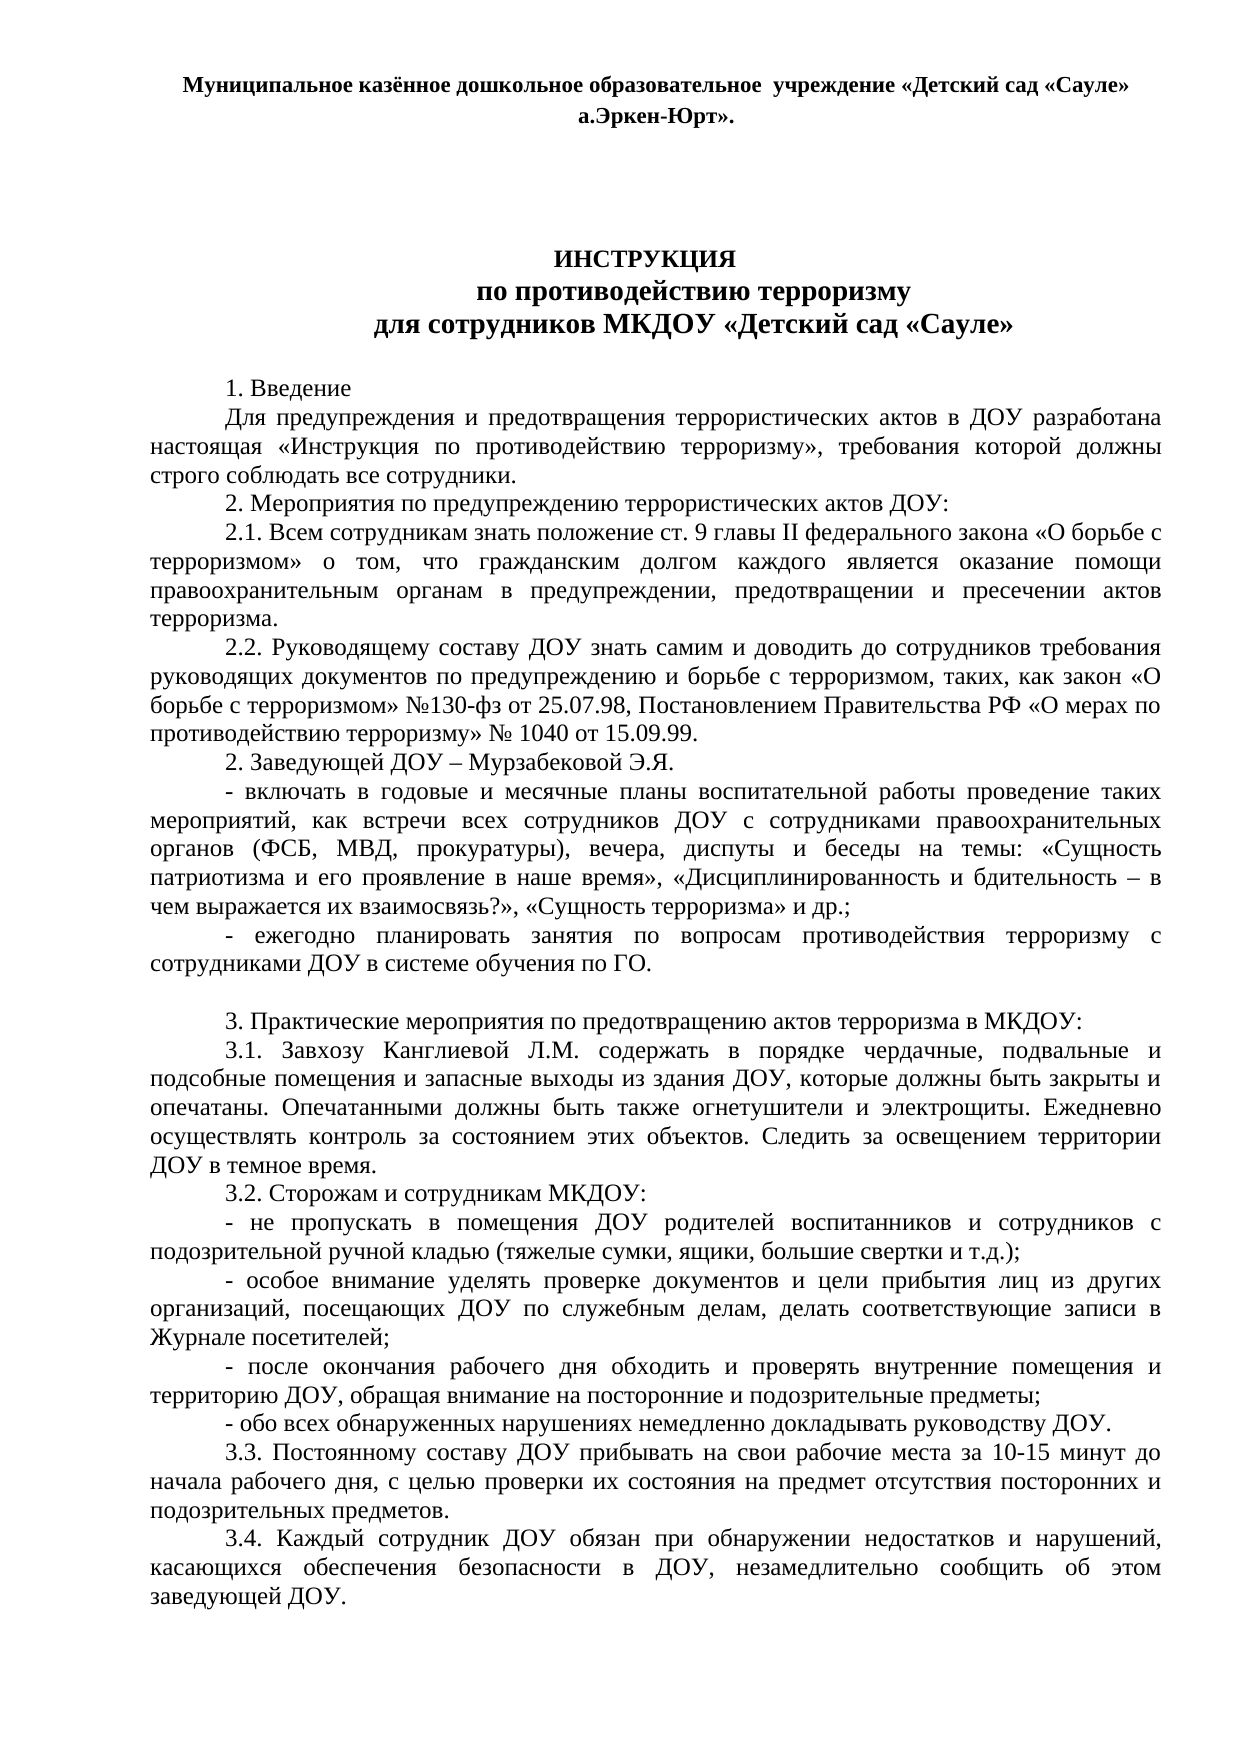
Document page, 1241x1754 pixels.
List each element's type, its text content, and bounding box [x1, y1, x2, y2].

text 3.3. Постоянному составу ДОУ прибывать на свои рабочие места за 10-15 минут до начала рабочего дня, с целью проверки их состояния на предмет отсутствия посторонних и подозрительных предметов. [150, 1437, 1162, 1523]
text 1. Введение [150, 373, 1162, 402]
text - ежегодно планировать занятия по вопросам противодействия терроризму с сотрудниками ДОУ в системе обучения по ГО. [150, 920, 1162, 977]
text по противодействию терроризму [150, 273, 1162, 306]
text 2.1. Всем сотрудникам знать положение ст. 9 главы II федерального закона «О борьбе с терроризмом» о том, что гражданским долгом каждого является оказание помощи правоохранительным органам в предупреждении, предотвращении и пресечении актов терроризма. [150, 517, 1162, 632]
text ИНСТРУКЦИЯ [150, 244, 1162, 273]
text 2. Заведующей ДОУ – Мурзабековой Э.Я. [150, 747, 1162, 776]
text 2. Мероприятия по предупреждению террористических актов ДОУ: [150, 488, 1162, 517]
text 2.2. Руководящему составу ДОУ знать самим и доводить до сотрудников требования руководящих документов по предупреждению и борьбе с терроризмом, таких, как закон «О борьбе с терроризмом» №130-фз от 25.07.98, Постановлением Правительства РФ «О мерах по противодействию терроризму» № 1040 от 15.09.99. [150, 632, 1162, 747]
text Для предупреждения и предотвращения террористических актов в ДОУ разработана настоящая «Инструкция по противодействию терроризму», требования которой должны строго соблюдать все сотрудники. [150, 402, 1162, 488]
text 3. Практические мероприятия по предотвращению актов терроризма в МКДОУ: [150, 1006, 1162, 1035]
text - включать в годовые и месячные планы воспитательной работы проведение таких мероприятий, как встречи всех сотрудников ДОУ с сотрудниками правоохранительных органов (ФСБ, МВД, прокуратуры), вечера, диспуты и беседы на темы: «Сущность патриотизма и его проявление в наше время», «Дисциплинированность и бдительность – в чем выражается их взаимосвязь?», «Сущность терроризма» и др.; [150, 776, 1162, 920]
text - не пропускать в помещения ДОУ родителей воспитанников и сотрудников с подозрительной ручной кладью (тяжелые сумки, ящики, большие свертки и т.д.); [150, 1207, 1162, 1265]
text - после окончания рабочего дня обходить и проверять внутренние помещения и территорию ДОУ, обращая внимание на посторонние и подозрительные предметы; [150, 1351, 1162, 1408]
text - особое внимание уделять проверке документов и цели прибытия лиц из других организаций, посещающих ДОУ по служебным делам, делать соответствующие записи в Журнале посетителей; [150, 1265, 1162, 1351]
text 3.1. Завхозу Канглиевой Л.М. содержать в порядке чердачные, подвальные и подсобные помещения и запасные выходы из здания ДОУ, которые должны быть закрыты и опечатаны. Опечатанными должны быть также огнетушители и электрощиты. Ежедневно осуществлять контроль за состоянием этих объектов. Следить за освещением территории ДОУ в темное время. [150, 1035, 1162, 1178]
text Муниципальное казённое дошкольное образовательное учреждение «Детский сад «Сауле» а.Эркен-Юрт». [150, 72, 1162, 128]
text для сотрудников МКДОУ «Детский сад «Сауле» [150, 306, 1162, 340]
text 3.4. Каждый сотрудник ДОУ обязан при обнаружении недостатков и нарушений, касающихся обеспечения безопасности в ДОУ, незамедлительно сообщить об этом заведующей ДОУ. [150, 1523, 1162, 1610]
text 3.2. Сторожам и сотрудникам МКДОУ: [150, 1178, 1162, 1207]
text - обо всех обнаруженных нарушениях немедленно докладывать руководству ДОУ. [150, 1408, 1162, 1437]
